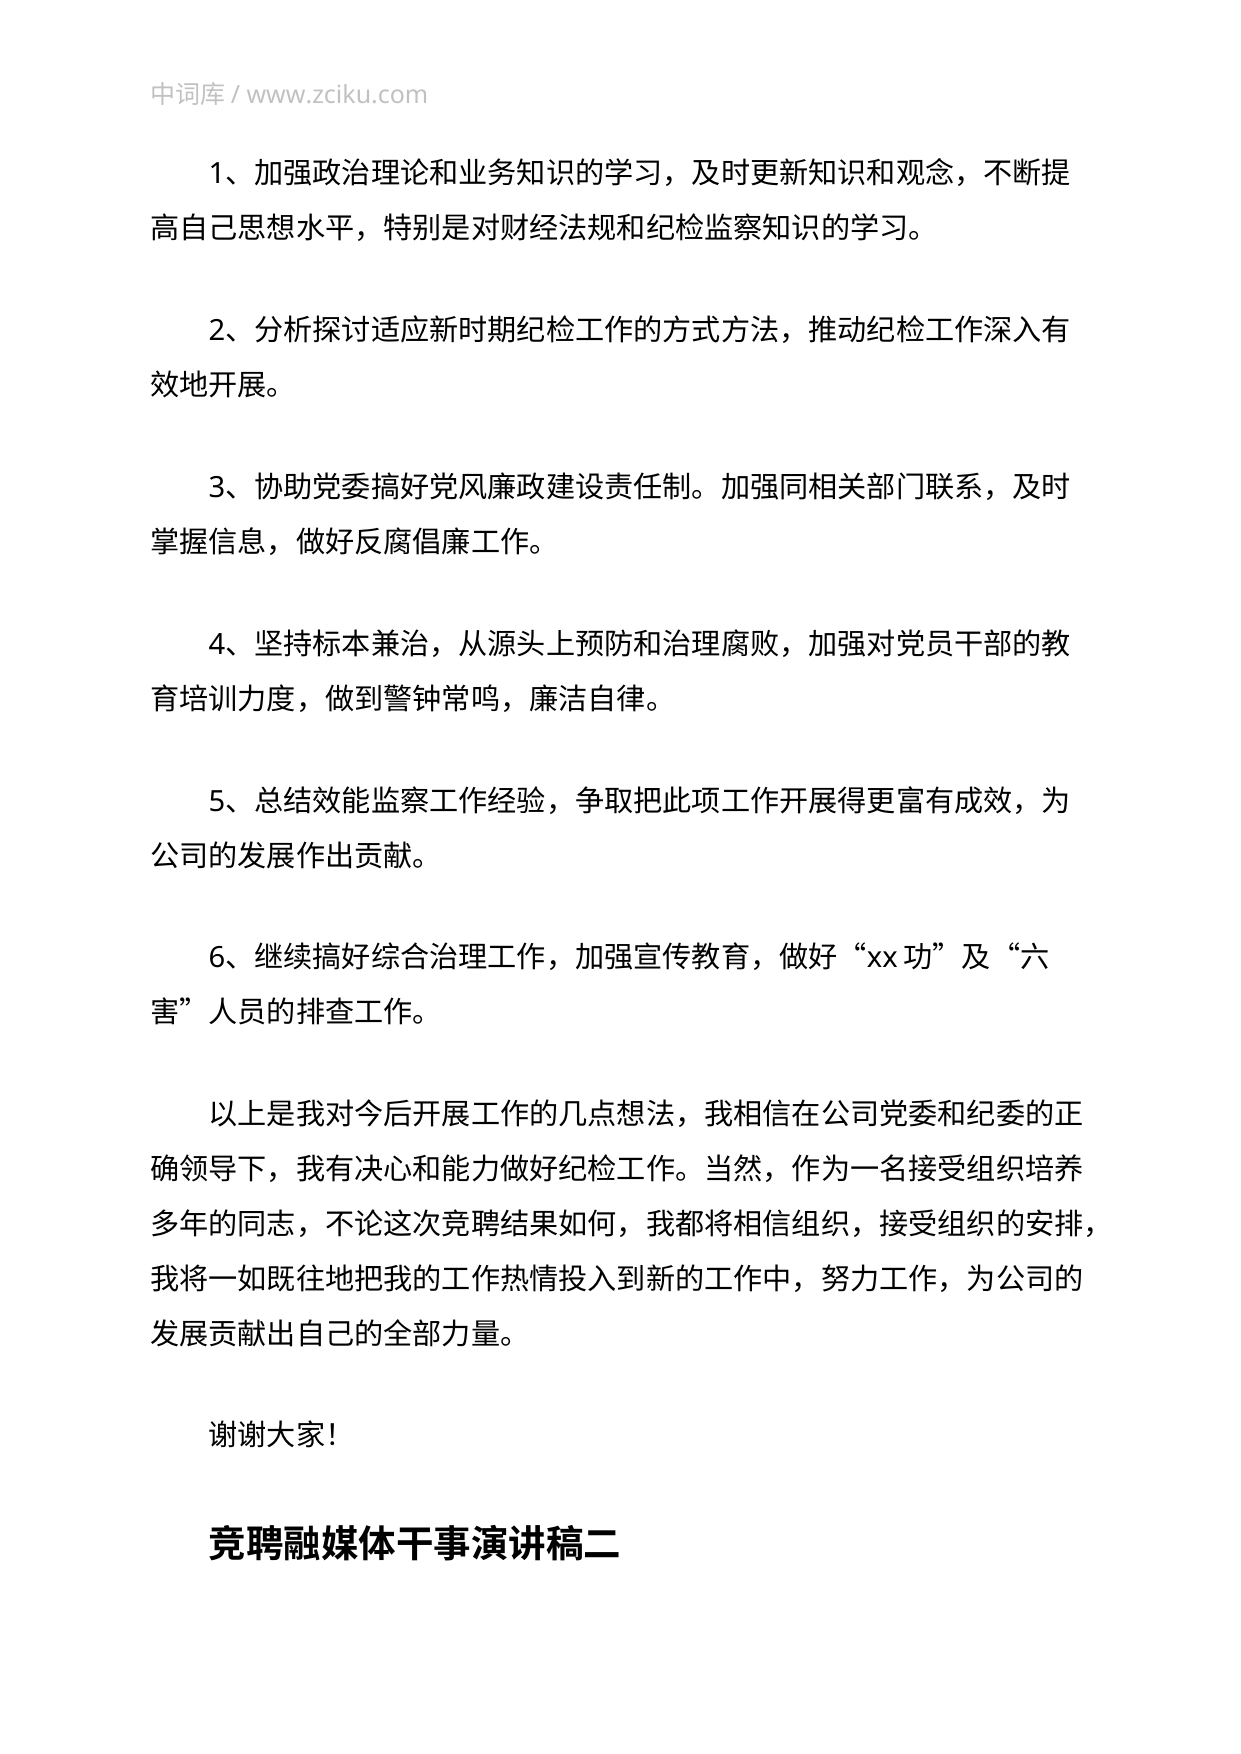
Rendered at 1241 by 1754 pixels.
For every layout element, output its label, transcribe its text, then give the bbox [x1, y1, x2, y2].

text 2、分析探讨适应新时期纪检工作的方式方法，推动纪检工作深入有效地开展。 [150, 307, 1090, 404]
text 谢谢大家！ [150, 1412, 1090, 1454]
text 1、加强政治理论和业务知识的学习，及时更新知识和观念，不断提高自己思想水平，特别是对财经法规和纪检监察知识的学习。 [150, 150, 1090, 247]
text 6、继续搞好综合治理工作，加强宣传教育，做好“xx功”及“六害”人员的排查工作。 [150, 934, 1090, 1031]
text 4、坚持标本兼治，从源头上预防和治理腐败，加强对党员干部的教育培训力度，做到警钟常鸣，廉洁自律。 [150, 620, 1090, 718]
text 3、协助党委搞好党风廉政建设责任制。加强同相关部门联系，及时掌握信息，做好反腐倡廉工作。 [150, 463, 1090, 561]
text 以上是我对今后开展工作的几点想法，我相信在公司党委和纪委的正确领导下，我有决心和能力做好纪检工作。当然，作为一名接受组织培养多年的同志，不论这次竞聘结果如何，我都将相信组织，接受组织的安排，我将一如既往地把我的工作热情投入到新的工作中，努力工作，为公司的发展贡献出自己的全部力量。 [150, 1091, 1090, 1352]
text 5、总结效能监察工作经验，争取把此项工作开展得更富有成效，为公司的发展作出贡献。 [150, 777, 1090, 874]
text 竞聘融媒体干事演讲稿二 [150, 1514, 1090, 1568]
